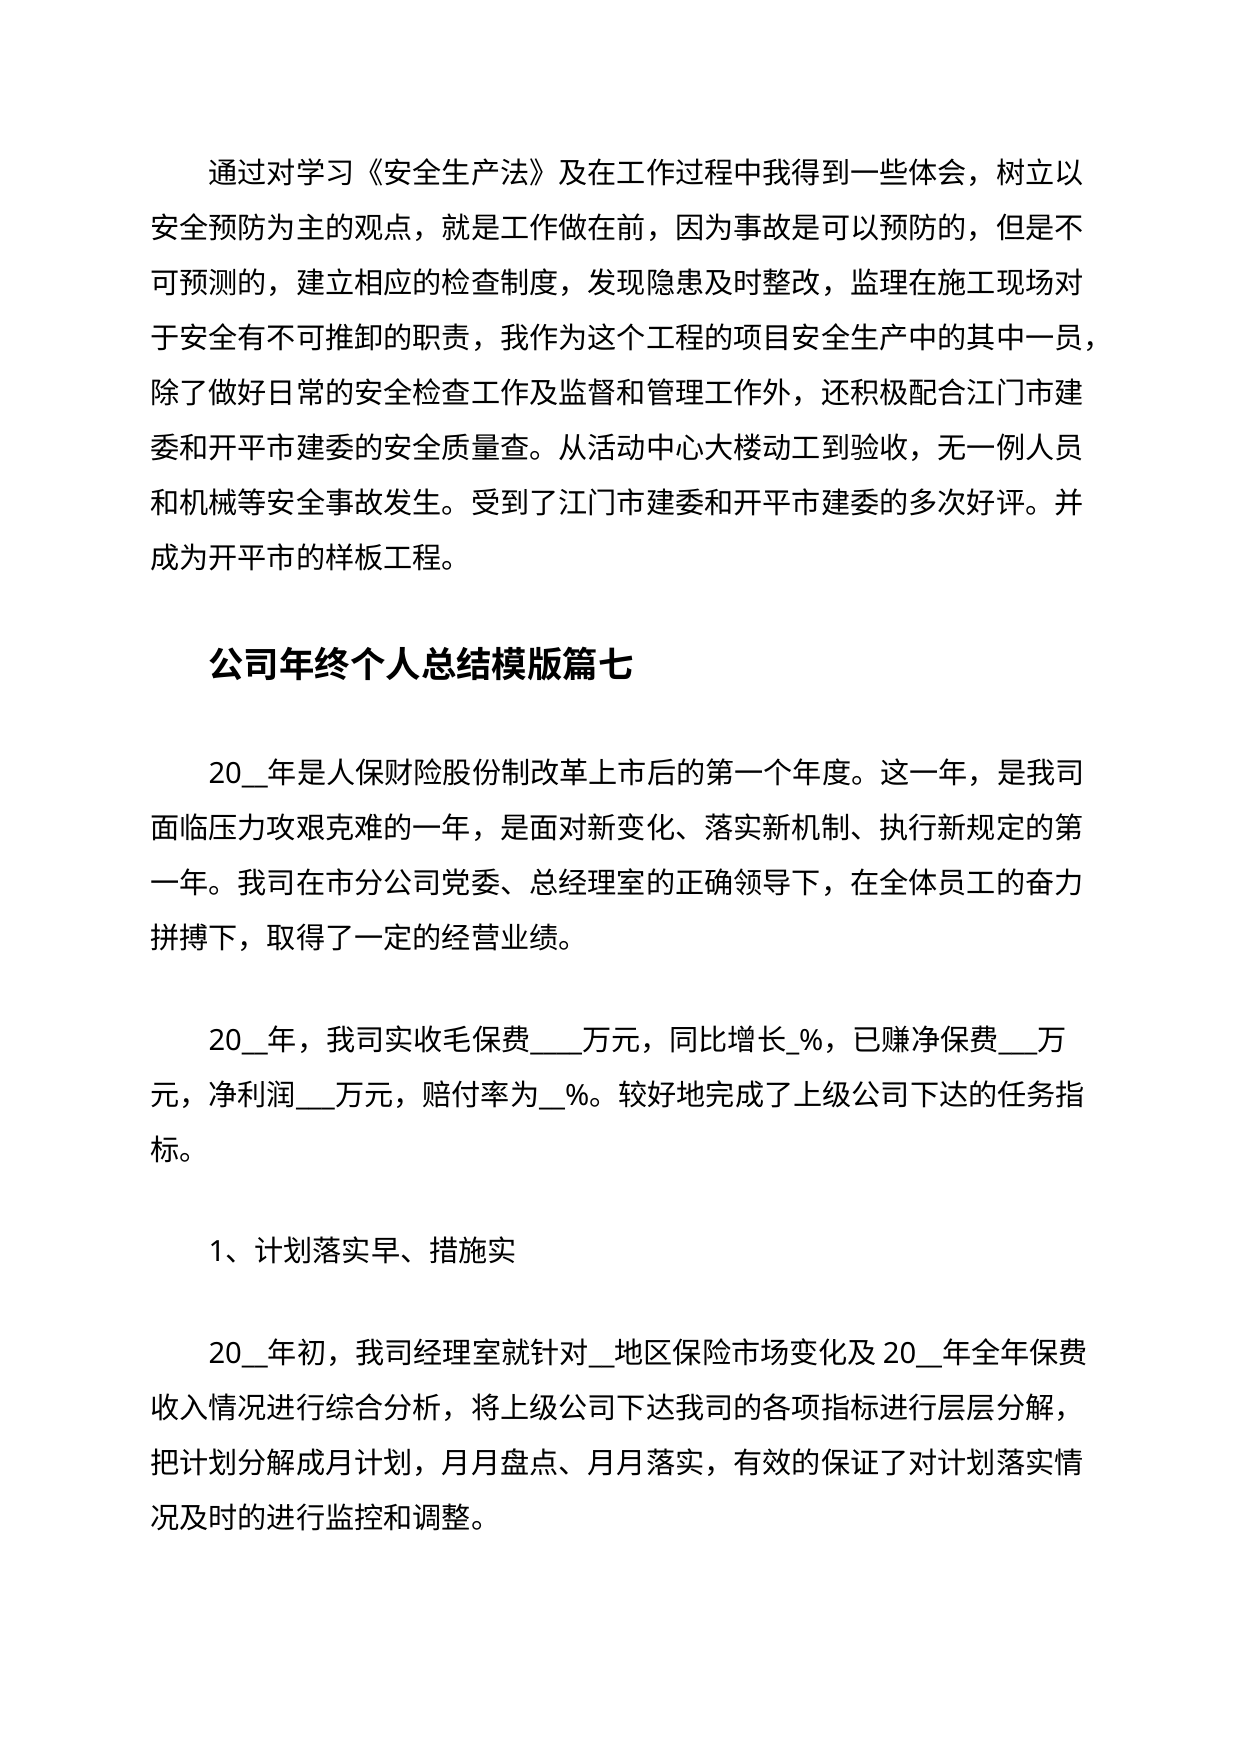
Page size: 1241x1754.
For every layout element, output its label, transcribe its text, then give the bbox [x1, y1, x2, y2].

text 20__年是人保财险股份制改革上市后的第一个年度。这一年，是我司面临压力攻艰克难的一年，是面对新变化、落实新机制、执行新规定的第一年。我司在市分公司党委、总经理室的正确领导下，在全体员工的奋力拼搏下，取得了一定的经营业绩。 [150, 749, 1090, 957]
text 1、计划落实早、措施实 [150, 1228, 1090, 1270]
text 20__年，我司实收毛保费____万元，同比增长_%，已赚净保费___万元，净利润___万元，赔付率为__%。较好地完成了上级公司下达的任务指标。 [150, 1016, 1090, 1168]
text 20__年初，我司经理室就针对__地区保险市场变化及20__年全年保费收入情况进行综合分析，将上级公司下达我司的各项指标进行层层分解，把计划分解成月计划，月月盘点、月月落实，有效的保证了对计划落实情况及时的进行监控和调整。 [150, 1330, 1090, 1537]
text 公司年终个人总结模版篇七 [150, 636, 1090, 687]
text 通过对学习《安全生产法》及在工作过程中我得到一些体会，树立以安全预防为主的观点，就是工作做在前，因为事故是可以预防的，但是不可预测的，建立相应的检查制度，发现隐患及时整改，监理在施工现场对于安全有不可推卸的职责，我作为这个工程的项目安全生产中的其中一员，除了做好日常的安全检查工作及监督和管理工作外，还积极配合江门市建委和开平市建委的安全质量查。从活动中心大楼动工到验收，无一例人员和机械等安全事故发生。受到了江门市建委和开平市建委的多次好评。并成为开平市的样板工程。 [150, 150, 1090, 577]
